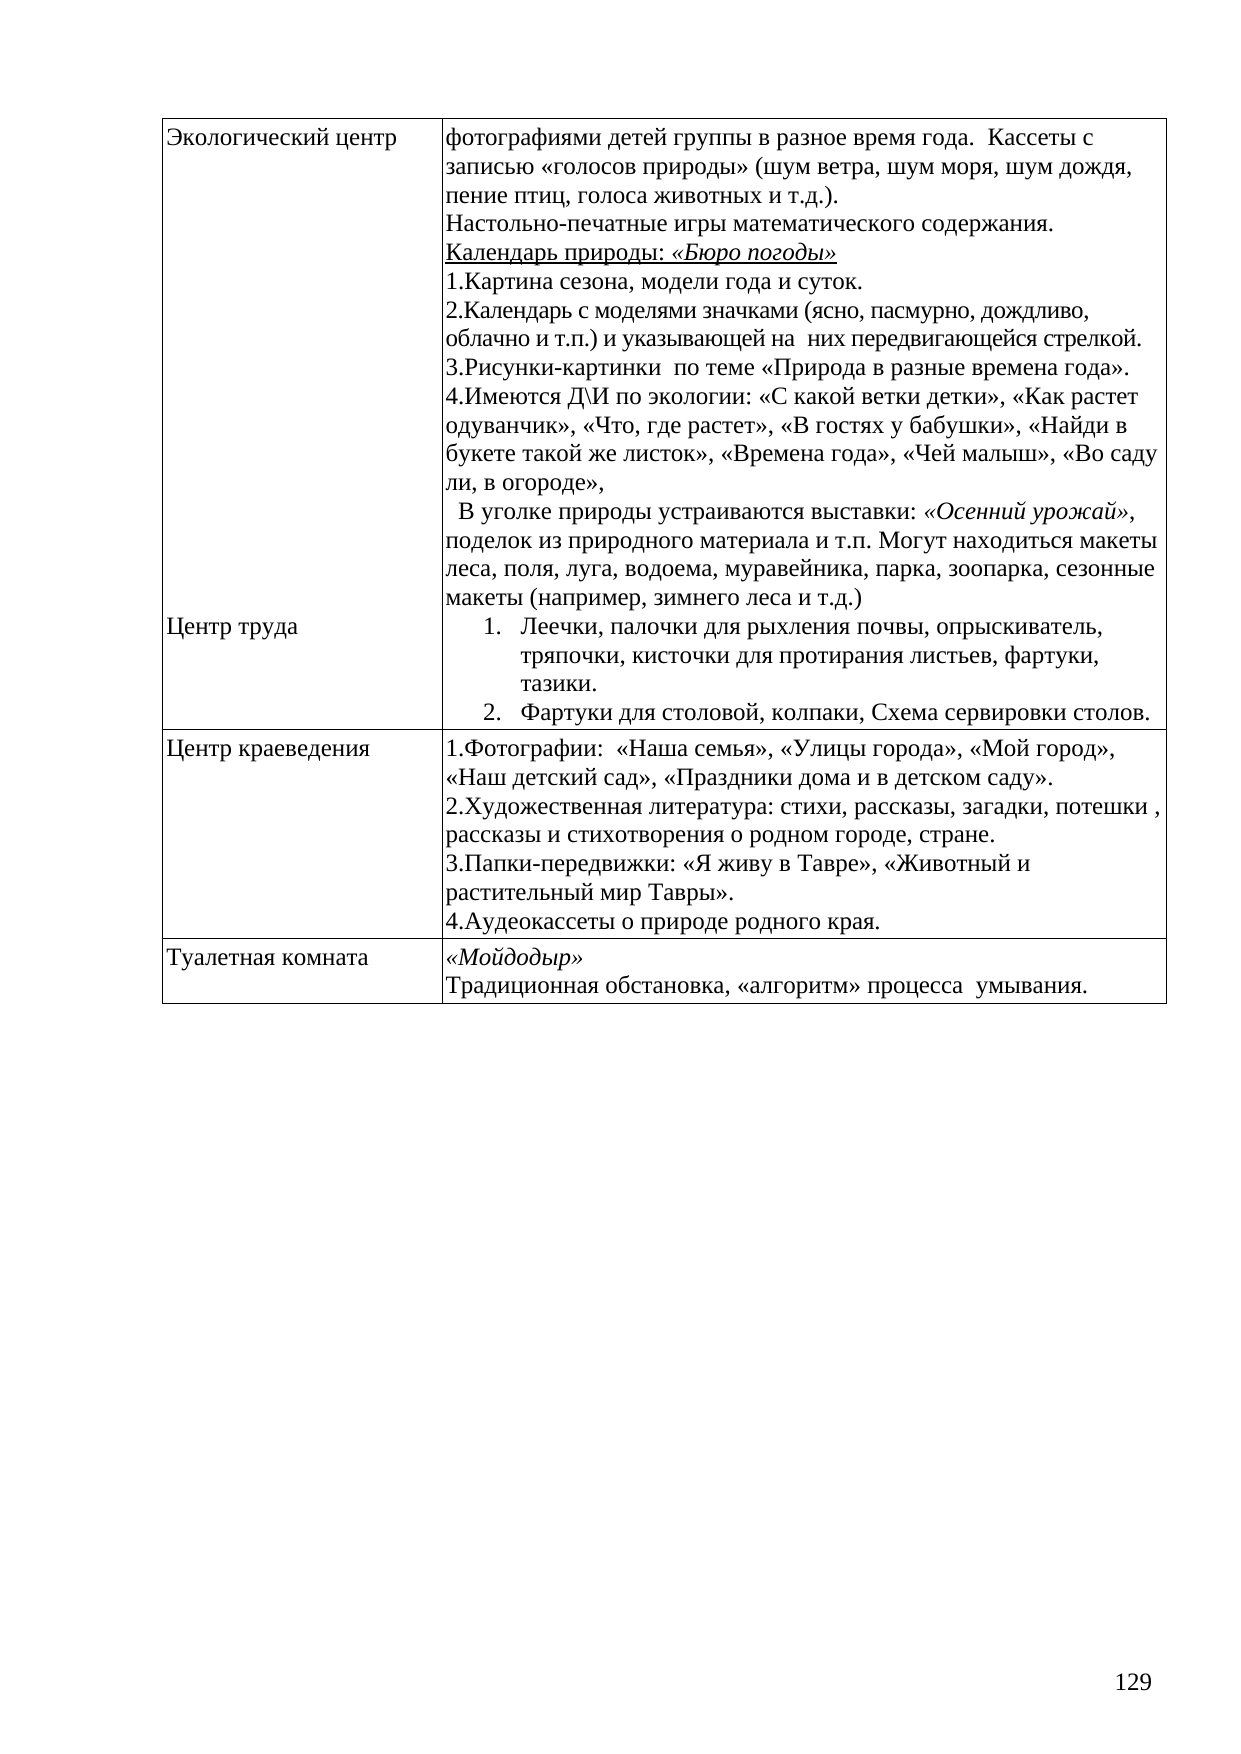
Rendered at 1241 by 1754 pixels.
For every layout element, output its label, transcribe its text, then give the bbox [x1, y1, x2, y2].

table_cell 1.Фотографии: «Наша семья», «Улицы города», «Мой город», «Наш детский сад», «Праздники дома и в детском саду». 2.Художественная литература: стихи, рассказы, загадки, потешки , рассказы и стихотворения о родном городе, стране. 3.Папки-передвижки: «Я живу в Тавре», «Животный и растительный мир Тавры». 4.Аудеокассеты о природе родного края. [443, 730, 1166, 938]
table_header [443, 119, 1166, 729]
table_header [163, 119, 442, 729]
table_cell Туалетная комната [163, 939, 442, 1002]
table_cell Центр краеведения [163, 730, 442, 938]
table_cell «Мойдодыр» Традиционная обстановка, «алгоритм» процесса умывания. [443, 939, 1166, 1002]
